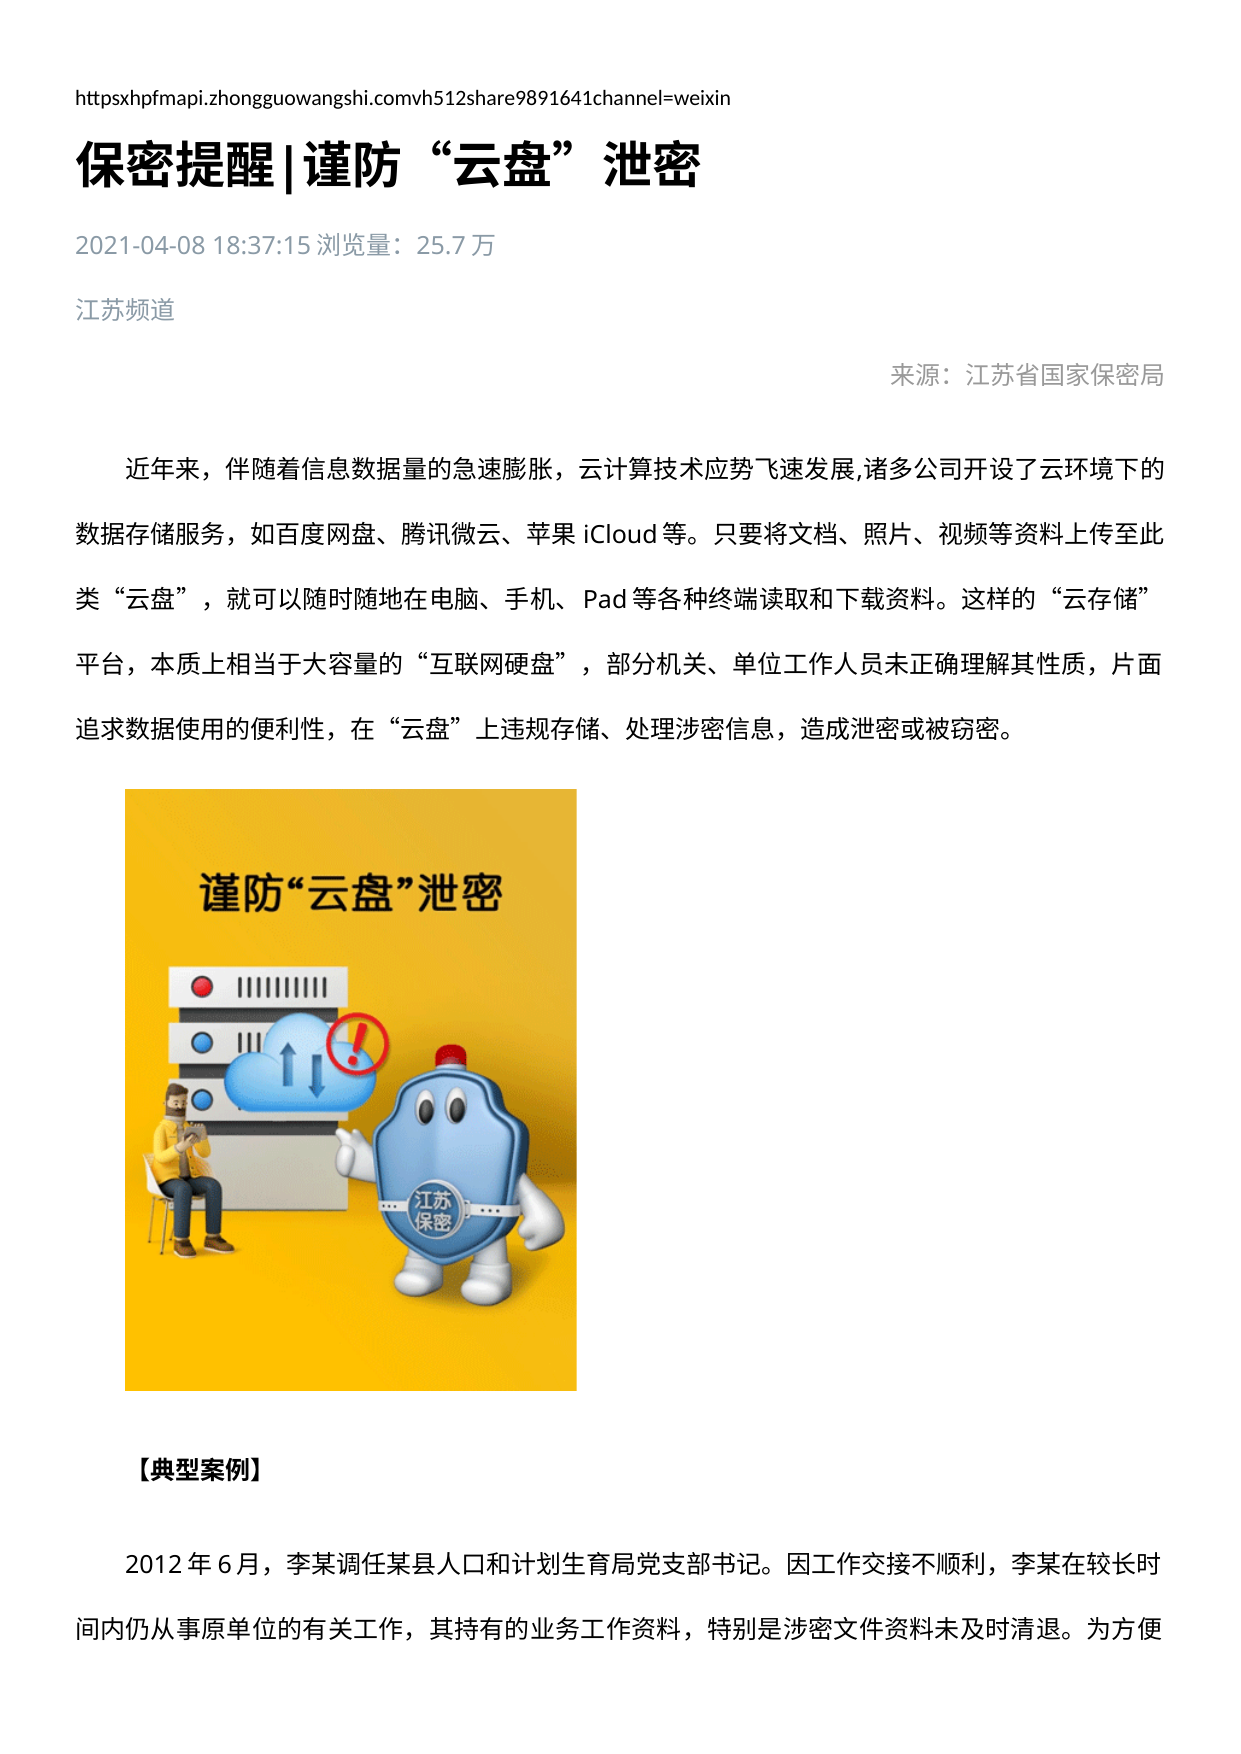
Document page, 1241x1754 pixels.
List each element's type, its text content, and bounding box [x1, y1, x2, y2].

text 江苏频道 [75, 276, 1165, 341]
picture [125, 789, 577, 1391]
text httpsxhpfmapi.zhongguowangshi.comvh512share9891641channel=weixin [75, 81, 1165, 113]
text 【典型案例】 [75, 1436, 1165, 1501]
text 近年来，伴随着信息数据量的急速膨胀，云计算技术应势飞速发展,诸多公司开设了云环境下的数据存储服务，如百度网盘、腾讯微云、苹果iCloud等。只要将文档、照片、视频等资料上传至此类“云盘”，就可以随时随地在电脑、手机、Pad等各种终端读取和下载资料。这样的“云存储”平台，本质上相当于大容量的“互联网硬盘”，部分机关、单位工作人员未正确理解其性质，片面追求数据使用的便利性，在“云盘”上违规存储、处理涉密信息，造成泄密或被窃密。 [75, 435, 1165, 760]
text 保密提醒|谨防“云盘”泄密 [75, 113, 1165, 211]
text 来源：江苏省国家保密局 [75, 341, 1165, 406]
text 2021-04-08 18:37:15浏览量：25.7万 [75, 211, 1165, 276]
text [75, 1530, 1165, 1660]
